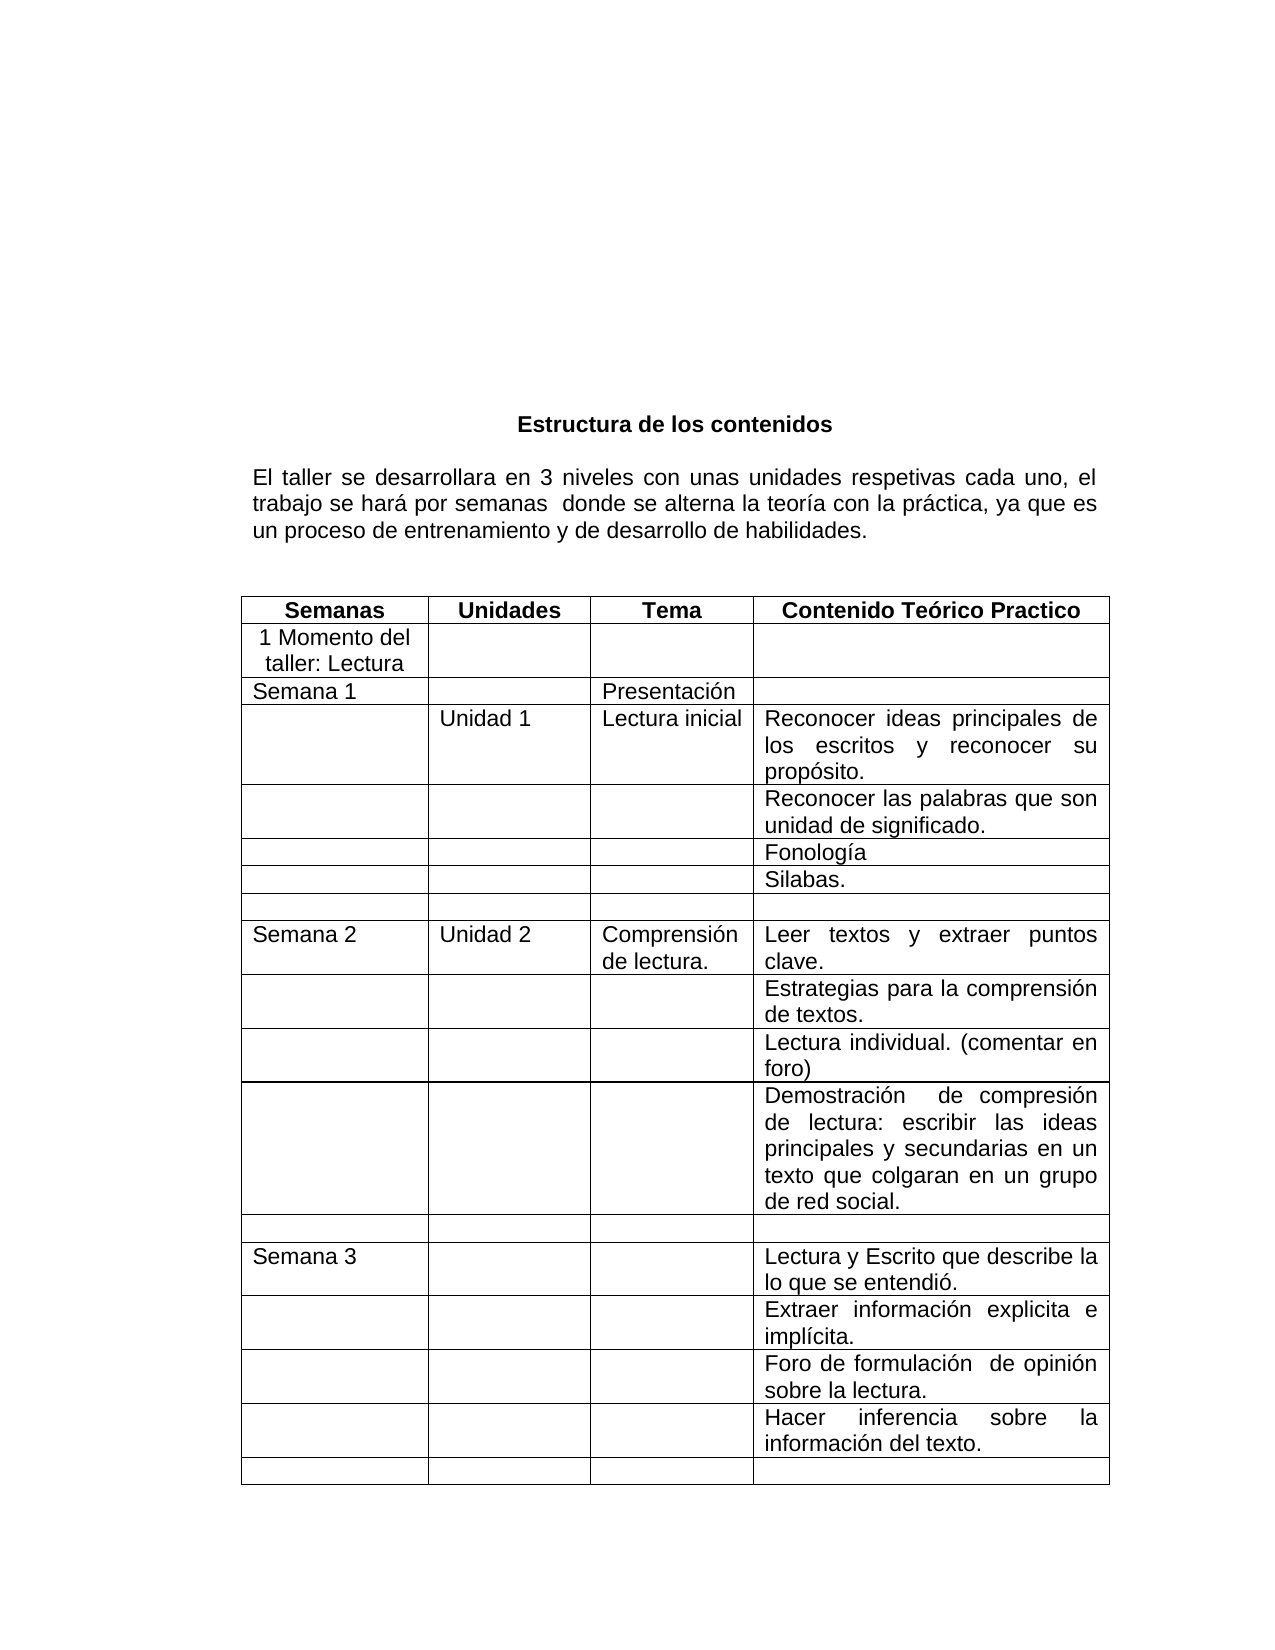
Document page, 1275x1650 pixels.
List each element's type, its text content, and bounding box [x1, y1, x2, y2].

table_cell Lectura individual. (comentar en foro) [754, 1029, 1109, 1081]
table_cell [754, 894, 1109, 920]
table_header Unidades [429, 597, 590, 623]
table_cell [591, 1029, 753, 1081]
table_cell [429, 1215, 590, 1242]
table_cell [242, 1083, 428, 1214]
table_cell [242, 866, 428, 893]
table_cell [429, 975, 590, 1028]
table_cell Foro de formulación de opinión sobre la lectura. [754, 1350, 1109, 1403]
table_cell [591, 1350, 753, 1403]
table_cell [754, 1458, 1109, 1484]
table_cell [242, 1404, 428, 1457]
table_cell [429, 839, 590, 865]
table_cell [591, 1458, 753, 1484]
table_cell [591, 785, 753, 838]
table_cell [242, 1350, 428, 1403]
table_header Contenido Teórico Practico [754, 597, 1109, 623]
table_cell [591, 894, 753, 920]
table_cell [429, 624, 590, 677]
table_cell [429, 1083, 590, 1214]
table_cell [591, 1215, 753, 1242]
table_cell Semana 2 [242, 921, 428, 974]
table_cell [242, 1458, 428, 1484]
table_cell Extraer información explicita e implícita. [754, 1296, 1109, 1349]
table_cell [429, 1404, 590, 1457]
table_cell [591, 1083, 753, 1214]
table_cell [242, 1296, 428, 1349]
table_cell [591, 839, 753, 865]
table_cell [242, 839, 428, 865]
table_cell [242, 1215, 428, 1242]
table_cell [242, 705, 428, 784]
table_cell [429, 678, 590, 704]
table_cell [591, 1296, 753, 1349]
table_cell [591, 624, 753, 677]
table_cell [591, 866, 753, 893]
table_cell [242, 1029, 428, 1081]
table_cell Demostración de compresión de lectura: escribir las ideas principales y secundarias en un texto que colgaran en un grupo de red social. [754, 1083, 1109, 1214]
table_cell Semana 1 [242, 678, 428, 704]
table_cell Lectura y Escrito que describe la lo que se entendió. [754, 1243, 1109, 1295]
table_cell Fonología [754, 839, 1109, 865]
table_cell Unidad 1 [429, 705, 590, 784]
table_cell [429, 1458, 590, 1484]
table_cell Comprensión de lectura. [591, 921, 753, 974]
table_cell Reconocer las palabras que son unidad de significado. [754, 785, 1109, 838]
table_cell Estrategias para la comprensión de textos. [754, 975, 1109, 1028]
table_cell [429, 1243, 590, 1295]
table_cell Reconocer ideas principales de los escritos y reconocer su propósito. [754, 705, 1109, 784]
table_cell [754, 624, 1109, 677]
table_cell [754, 1215, 1109, 1242]
list Estructura de los contenidos [252, 411, 1098, 437]
table_cell Semana 3 [242, 1243, 428, 1295]
table_cell [754, 678, 1109, 704]
table_cell [591, 1404, 753, 1457]
table_cell Lectura inicial [591, 705, 753, 784]
table_cell Unidad 2 [429, 921, 590, 974]
table_cell Hacer inferencia sobre la información del texto. [754, 1404, 1109, 1457]
table_cell [242, 975, 428, 1028]
table_cell [429, 1296, 590, 1349]
table_cell Silabas. [754, 866, 1109, 893]
list El taller se desarrollara en 3 niveles con unas unidades respetivas cada uno, el trabajo se hará por semanas donde se alterna la teoría con la práctica, ya que es un proceso de entrenamiento y de desarrollo de habilidades. [252, 464, 1098, 543]
table_cell Presentación [591, 678, 753, 704]
table_cell 1 Momento del taller: Lectura [242, 624, 428, 677]
table_cell [591, 1243, 753, 1295]
table_cell Leer textos y extraer puntos clave. [754, 921, 1109, 974]
table_cell [429, 894, 590, 920]
table_header Tema [591, 597, 753, 623]
table_cell [429, 785, 590, 838]
table_cell [429, 1350, 590, 1403]
table_cell [429, 866, 590, 893]
table_cell [591, 975, 753, 1028]
table_cell [242, 785, 428, 838]
table_cell [242, 894, 428, 920]
table_header Semanas [242, 597, 428, 623]
table_cell [429, 1029, 590, 1081]
